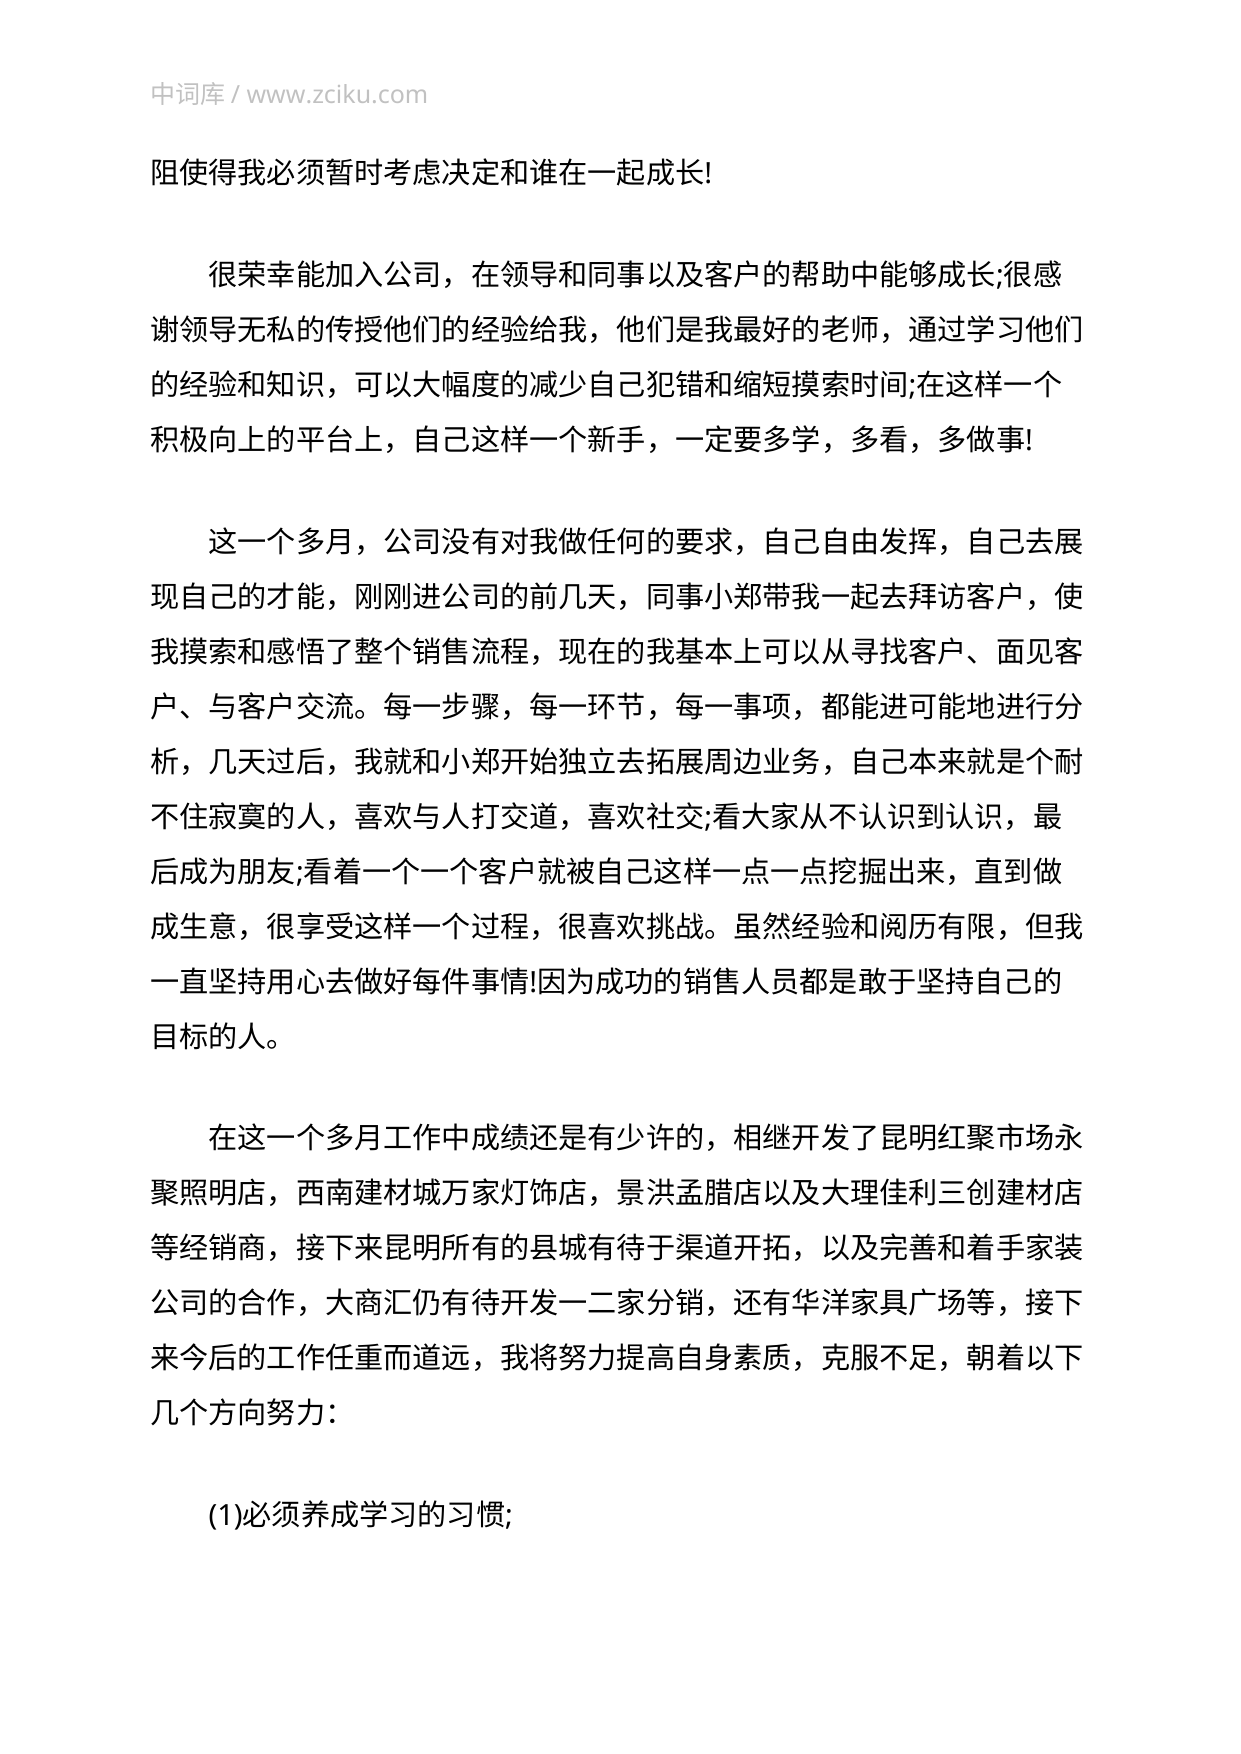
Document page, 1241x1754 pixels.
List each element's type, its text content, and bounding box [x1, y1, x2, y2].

text 这一个多月，公司没有对我做任何的要求，自己自由发挥，自己去展现自己的才能，刚刚进公司的前几天，同事小郑带我一起去拜访客户，使我摸索和感悟了整个销售流程，现在的我基本上可以从寻找客户、面见客户、与客户交流。每一步骤，每一环节，每一事项，都能进可能地进行分析，几天过后，我就和小郑开始独立去拓展周边业务，自己本来就是个耐不住寂寞的人，喜欢与人打交道，喜欢社交;看大家从不认识到认识，最后成为朋友;看着一个一个客户就被自己这样一点一点挖掘出来，直到做成生意，很享受这样一个过程，很喜欢挑战。虽然经验和阅历有限，但我一直坚持用心去做好每件事情!因为成功的销售人员都是敢于坚持自己的目标的人。 [150, 519, 1090, 1056]
text (1)必须养成学习的习惯; [150, 1491, 1090, 1534]
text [150, 150, 1090, 192]
text 在这一个多月工作中成绩还是有少许的，相继开发了昆明红聚市场永聚照明店，西南建材城万家灯饰店，景洪孟腊店以及大理佳利三创建材店等经销商，接下来昆明所有的县城有待于渠道开拓，以及完善和着手家装公司的合作，大商汇仍有待开发一二家分销，还有华洋家具广场等，接下来今后的工作任重而道远，我将努力提高自身素质，克服不足，朝着以下几个方向努力： [150, 1115, 1090, 1432]
text 很荣幸能加入公司，在领导和同事以及客户的帮助中能够成长;很感谢领导无私的传授他们的经验给我，他们是我最好的老师，通过学习他们的经验和知识，可以大幅度的减少自己犯错和缩短摸索时间;在这样一个积极向上的平台上，自己这样一个新手，一定要多学，多看，多做事! [150, 252, 1090, 459]
